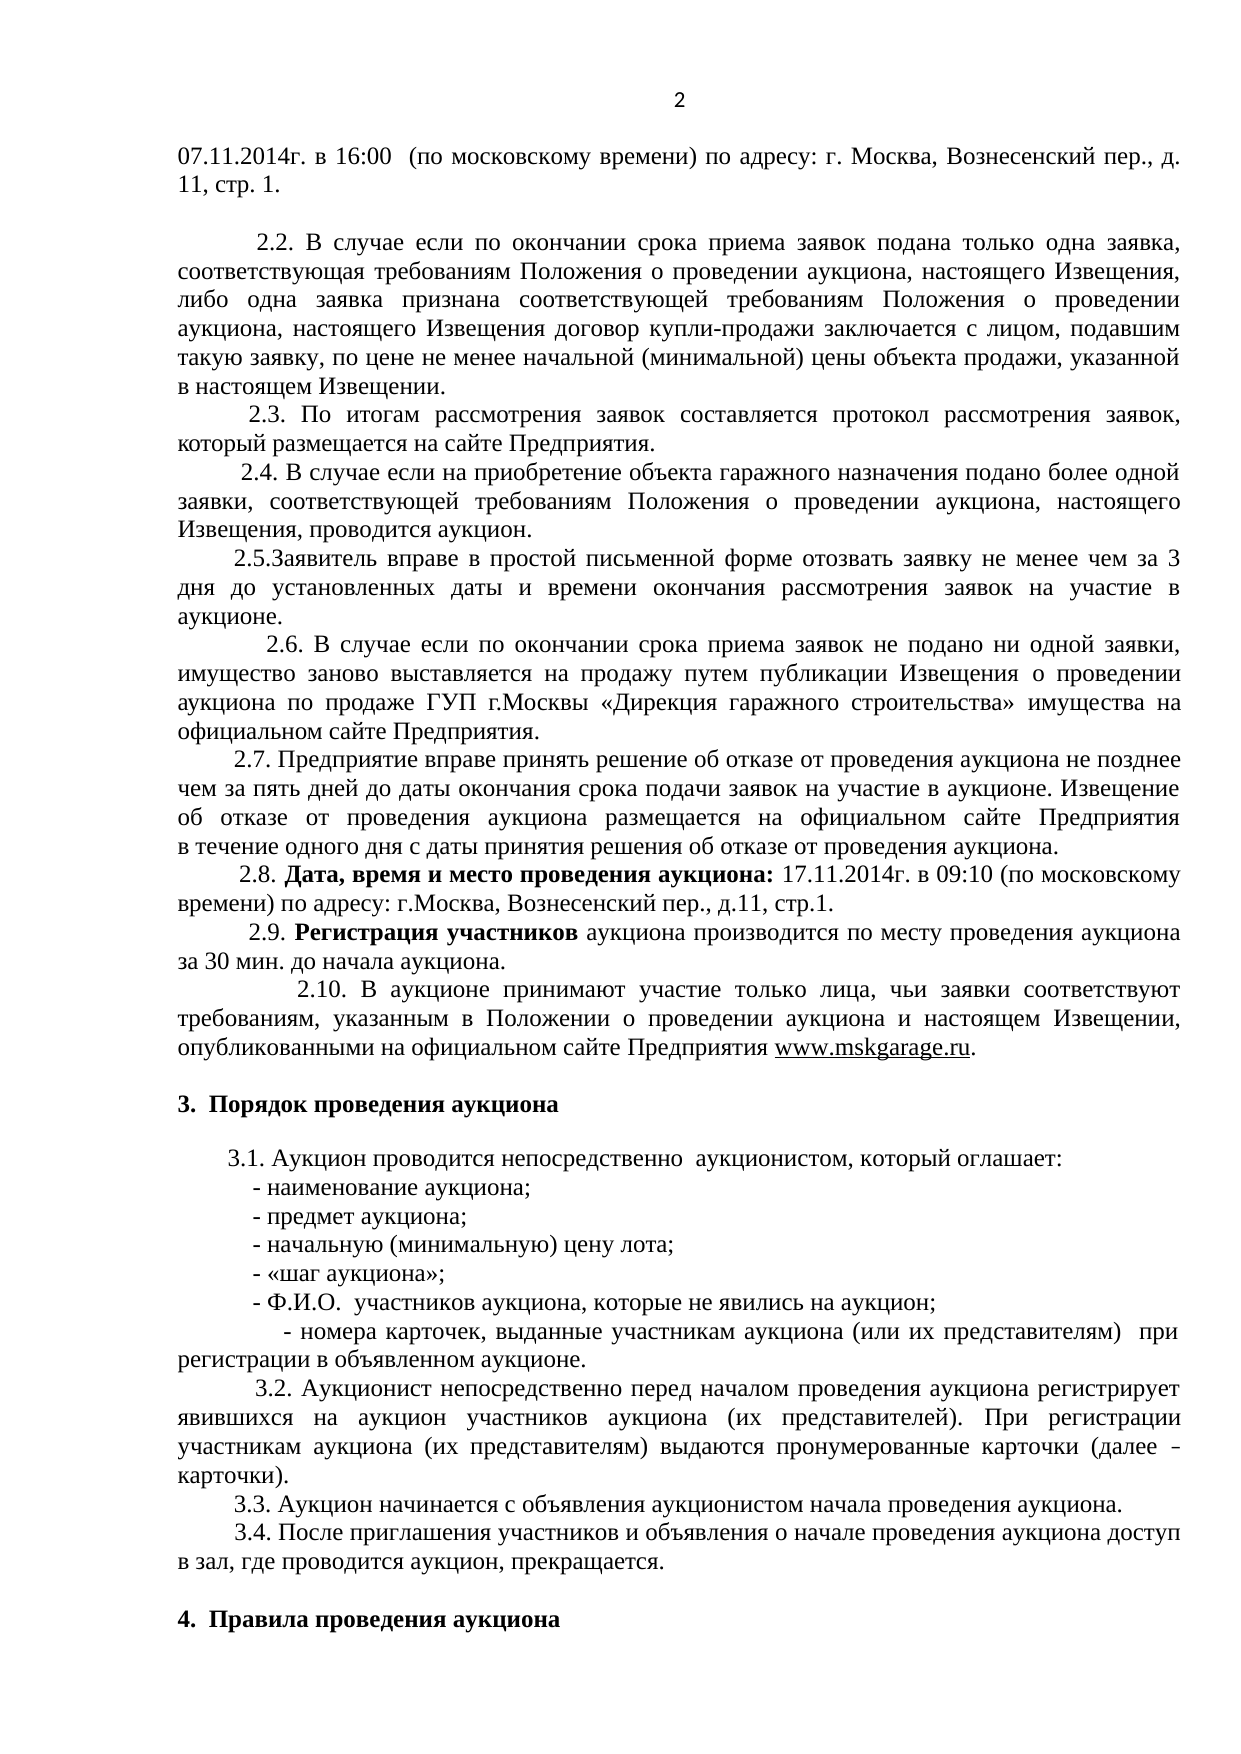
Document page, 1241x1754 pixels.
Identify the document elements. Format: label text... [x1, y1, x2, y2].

text 2.7. Предприятие вправе принять решение об отказе от проведения аукциона не позднее чем за пять дней до даты окончания срока подачи заявок на участие в аукционе. Извещение об отказе от проведения аукциона размещается на официальном сайте Предприятия в течение одного дня с даты принятия решения об отказе от проведения аукциона. [177, 744, 1181, 859]
text 2.8. Дата, время и место проведения аукциона: 17.11.2014г. в 09:10 (по московскому времени) по адресу: г.Москва, Вознесенский пер., д.11, стр.1. [177, 859, 1181, 917]
text - наименование аукциона; [252, 1172, 1181, 1201]
text 3.2. Аукционист непосредственно перед началом проведения аукциона регистрирует явившихся на аукцион участников аукциона (их представителей). При регистрации участникам аукциона (их представителям) выдаются пронумерованные карточки (далее – карточки). [177, 1373, 1181, 1489]
text 2.9. Регистрация участников аукциона производится по месту проведения аукциона за 30 мин. до начала аукциона. [177, 917, 1181, 974]
text 3. Порядок проведения аукциона [177, 1089, 1181, 1118]
text 3.1. Аукцион проводится непосредственно аукционистом, который оглашает: [215, 1143, 1181, 1172]
text 2.2. В случае если по окончании срока приема заявок подана только одна заявка, соответствующая требованиям Положения о проведении аукциона, настоящего Извещения, либо одна заявка признана соответствующей требованиям Положения о проведении аукциона, настоящего Извещения договор купли-продажи заключается с лицом, подавшим такую заявку, по цене не менее начальной (минимальной) цены объекта продажи, указанной в настоящем Извещении. [177, 227, 1181, 399]
text 2.5.Заявитель вправе в простой письменной форме отозвать заявку не менее чем за 3 дня до установленных даты и времени окончания рассмотрения заявок на участие в аукционе. [177, 543, 1181, 629]
text 4. Правила проведения аукциона [177, 1604, 1181, 1633]
text 2.4. В случае если на приобретение объекта гаражного назначения подано более одной заявки, соответствующей требованиям Положения о проведении аукциона, настоящего Извещения, проводится аукцион. [177, 457, 1181, 543]
text - предмет аукциона; [252, 1201, 1181, 1229]
text - Ф.И.О. участников аукциона, которые не явились на аукцион; [252, 1287, 1181, 1316]
text 07.11.2014г. в 16:00 (по московскому времени) по адресу: г. Москва, Вознесенский пер., д. 11, стр. 1. [177, 141, 1181, 198]
text - начальную (минимальную) цену лота; [252, 1229, 1181, 1258]
text 2.10. В аукционе принимают участие только лица, чьи заявки соответствуют требованиям, указанным в Положении о проведении аукциона и настоящем Извещении, опубликованными на официальном сайте Предприятия www.mskgarage.ru. [177, 974, 1181, 1061]
text 3.4. После приглашения участников и объявления о начале проведения аукциона доступ в зал, где проводится аукцион, прекращается. [177, 1517, 1181, 1575]
text 3.3. Аукцион начинается с объявления аукционистом начала проведения аукциона. [215, 1489, 1181, 1517]
text - номера карточек, выданные участникам аукциона (или их представителям) при регистрации в объявленном аукционе. [177, 1316, 1181, 1373]
text 2.3. По итогам рассмотрения заявок составляется протокол рассмотрения заявок, который размещается на сайте Предприятия. [177, 399, 1181, 457]
text - «шаг аукциона»; [177, 1258, 1181, 1287]
text 2.6. В случае если по окончании срока приема заявок не подано ни одной заявки, имущество заново выставляется на продажу путем публикации Извещения о проведении аукциона по продаже ГУП г.Москвы «Дирекция гаражного строительства» имущества на официальном сайте Предприятия. [177, 629, 1181, 744]
